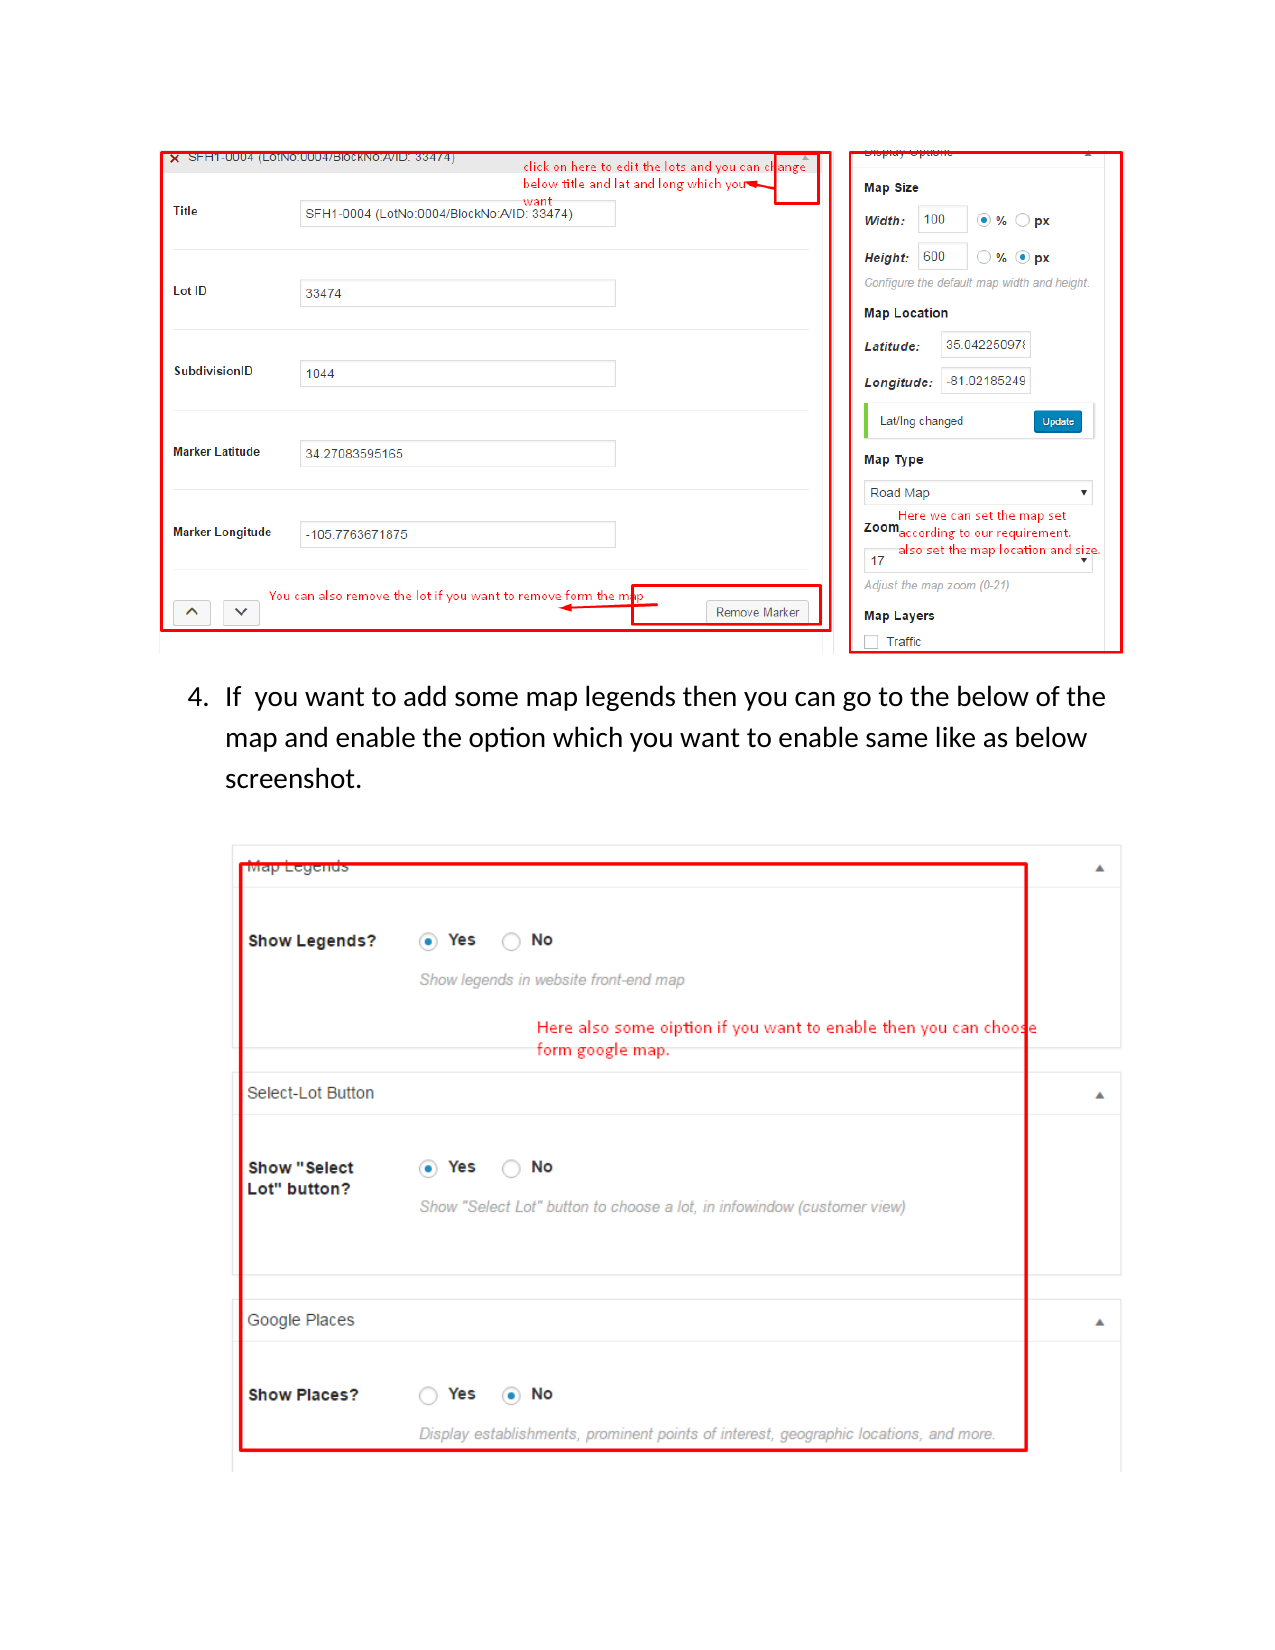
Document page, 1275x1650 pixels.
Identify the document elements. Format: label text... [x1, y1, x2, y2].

picture [150, 150, 1125, 654]
picture [225, 841, 1200, 1472]
